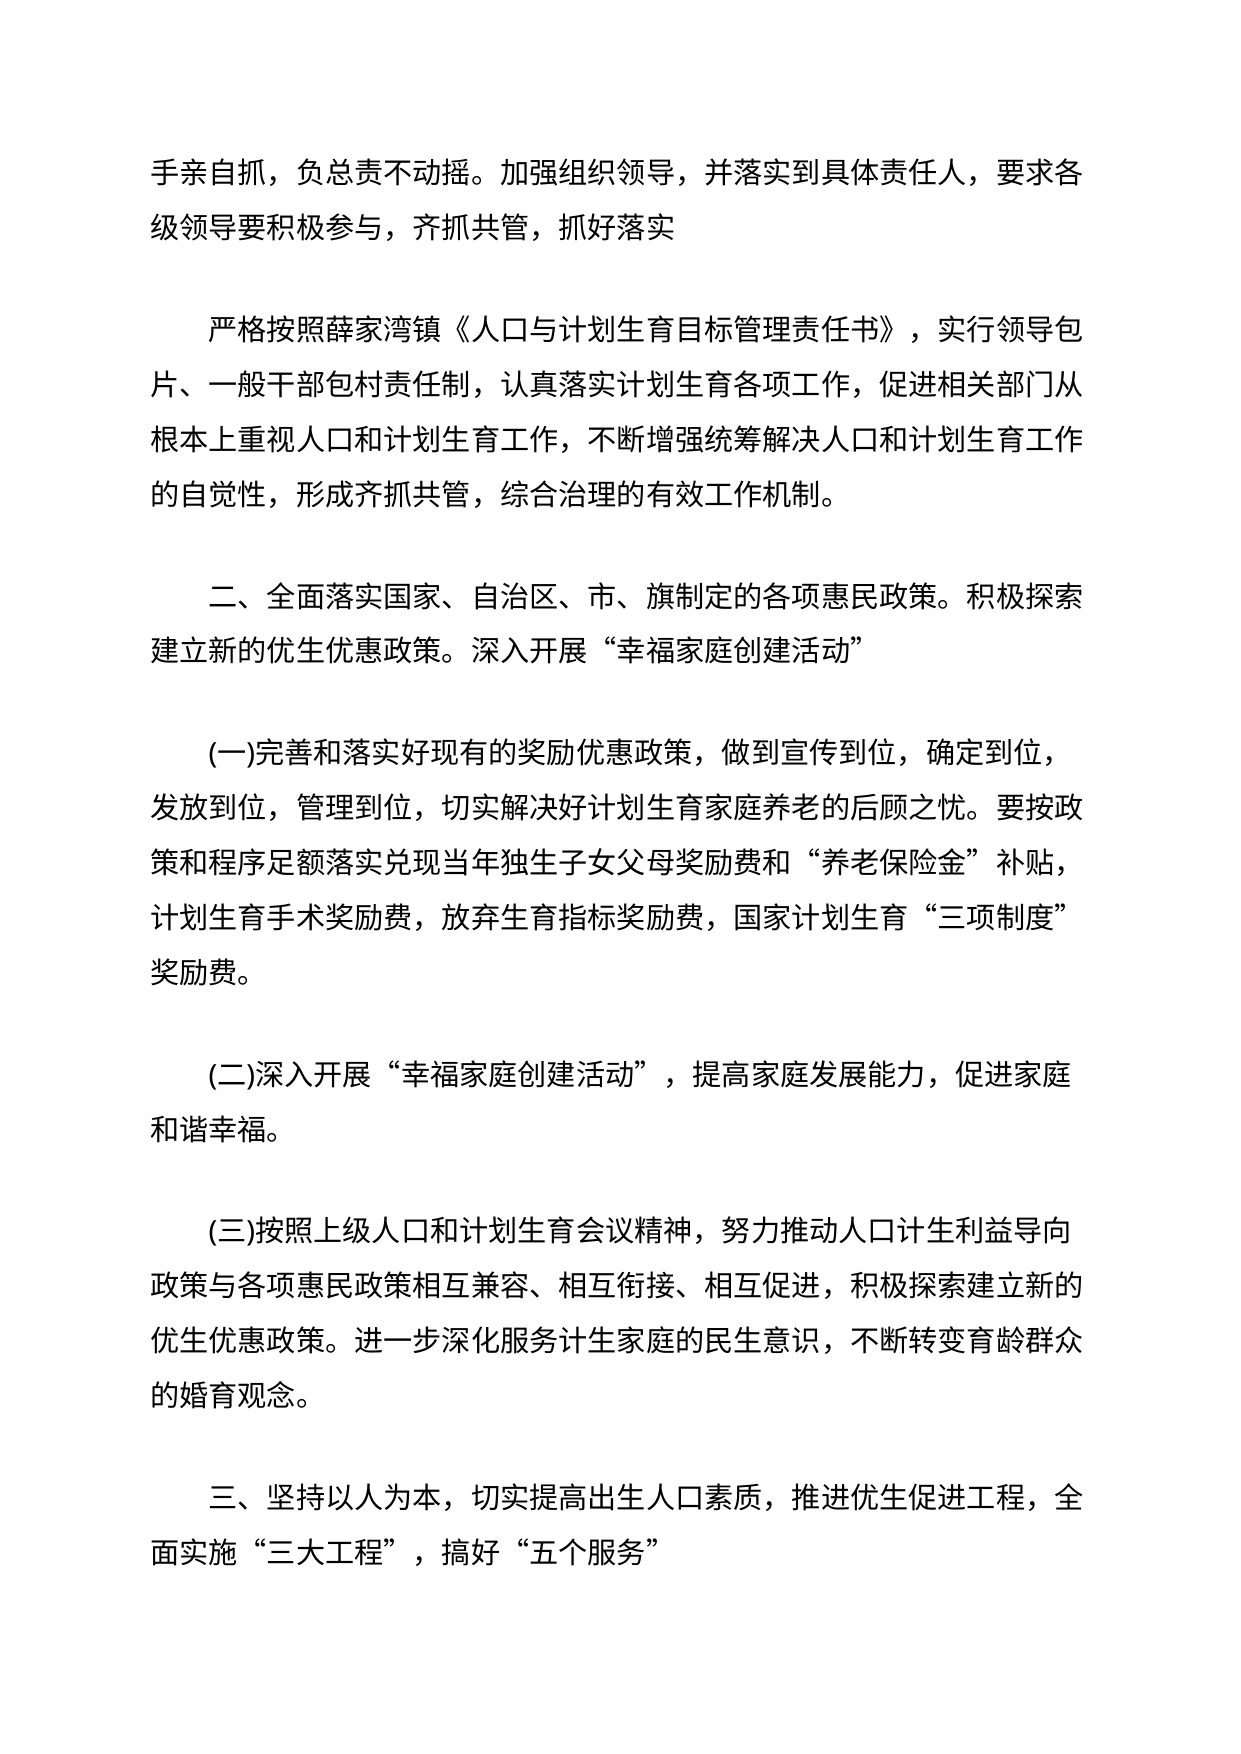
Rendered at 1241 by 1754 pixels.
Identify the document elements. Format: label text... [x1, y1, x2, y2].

text (二)深入开展“幸福家庭创建活动”，提高家庭发展能力，促进家庭和谐幸福。 [150, 1051, 1090, 1148]
text (一)完善和落实好现有的奖励优惠政策，做到宣传到位，确定到位，发放到位，管理到位，切实解决好计划生育家庭养老的后顾之忧。要按政策和程序足额落实兑现当年独生子女父母奖励费和“养老保险金”补贴，计划生育手术奖励费，放弃生育指标奖励费，国家计划生育“三项制度”奖励费。 [150, 730, 1090, 992]
text (三)按照上级人口和计划生育会议精神，努力推动人口计生利益导向政策与各项惠民政策相互兼容、相互衔接、相互促进，积极探索建立新的优生优惠政策。进一步深化服务计生家庭的民生意识，不断转变育龄群众的婚育观念。 [150, 1208, 1090, 1415]
text 严格按照薛家湾镇《人口与计划生育目标管理责任书》，实行领导包片、一般干部包村责任制，认真落实计划生育各项工作，促进相关部门从根本上重视人口和计划生育工作，不断增强统筹解决人口和计划生育工作的自觉性，形成齐抓共管，综合治理的有效工作机制。 [150, 307, 1090, 514]
text 三、坚持以人为本，切实提高出生人口素质，推进优生促进工程，全面实施“三大工程”，搞好“五个服务” [150, 1474, 1090, 1572]
text 二、全面落实国家、自治区、市、旗制定的各项惠民政策。积极探索建立新的优生优惠政策。深入开展“幸福家庭创建活动” [150, 573, 1090, 670]
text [150, 150, 1090, 247]
